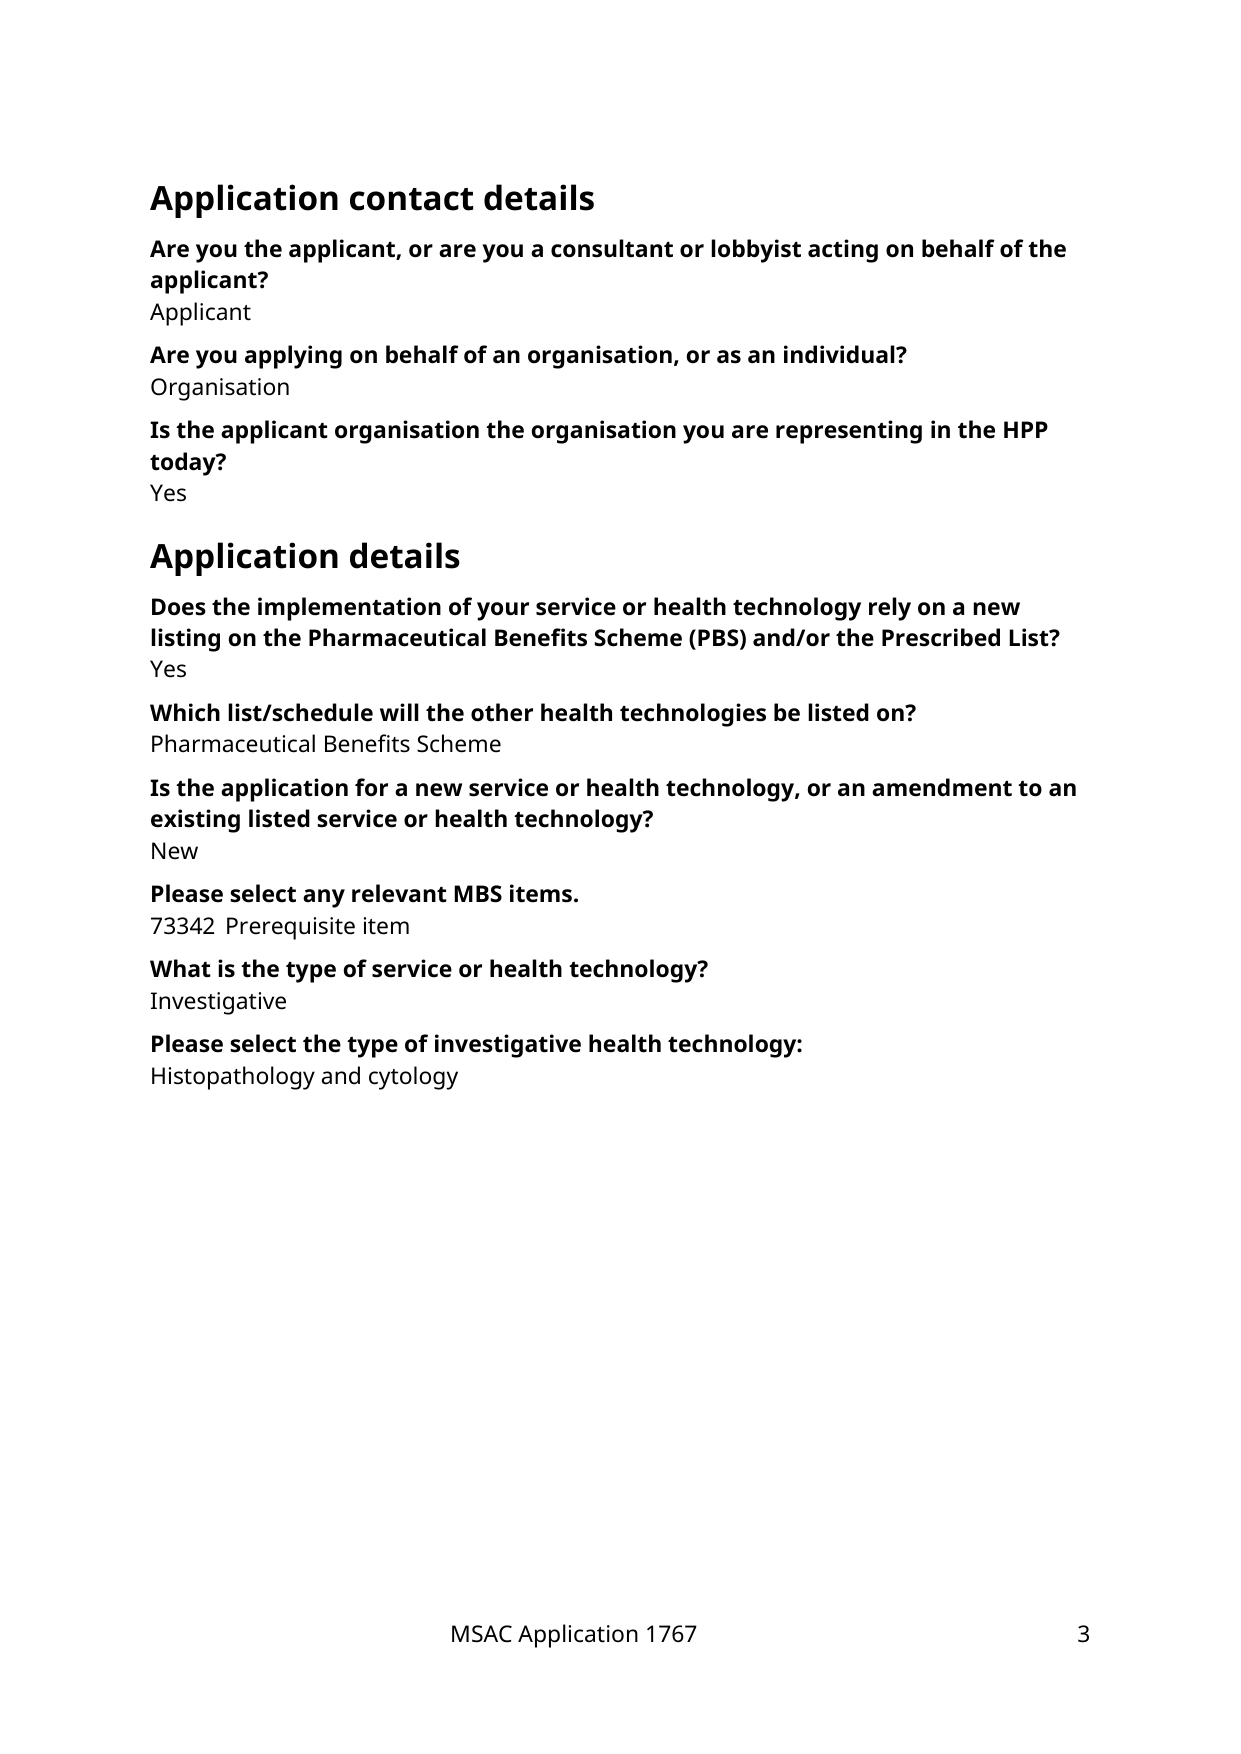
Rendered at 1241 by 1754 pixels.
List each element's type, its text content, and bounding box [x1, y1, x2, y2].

subtitle Are you the applicant, or are you a consultant or lobbyist acting on behalf of the applicant? [150, 233, 1090, 295]
text New [150, 834, 1090, 866]
subtitle Is the application for a new service or health technology, or an amendment to an existing listed service or health technology? [150, 772, 1090, 834]
subtitle Application contact details [150, 175, 1090, 220]
text Organisation [150, 370, 1090, 402]
subtitle Which list/schedule will the other health technologies be listed on? [150, 697, 1090, 728]
text Investigative [150, 984, 1090, 1016]
text Yes [150, 653, 1090, 684]
subtitle Does the implementation of your service or health technology rely on a new listing on the Pharmaceutical Benefits Scheme (PBS) and/or the Prescribed List? [150, 591, 1090, 653]
subtitle Are you applying on behalf of an organisation, or as an individual? [150, 339, 1090, 370]
text Yes [150, 477, 1090, 508]
subtitle Application details [150, 533, 1090, 578]
subtitle Please select the type of investigative health technology: [150, 1028, 1090, 1059]
subtitle What is the type of service or health technology? [150, 953, 1090, 984]
subtitle Please select any relevant MBS items. [150, 878, 1090, 909]
subtitle Is the applicant organisation the organisation you are representing in the HPP today? [150, 414, 1090, 477]
text Applicant [150, 295, 1090, 327]
text 73342 Prerequisite item [150, 909, 1090, 941]
text Histopathology and cytology [150, 1059, 1090, 1091]
text Pharmaceutical Benefits Scheme [150, 728, 1090, 759]
